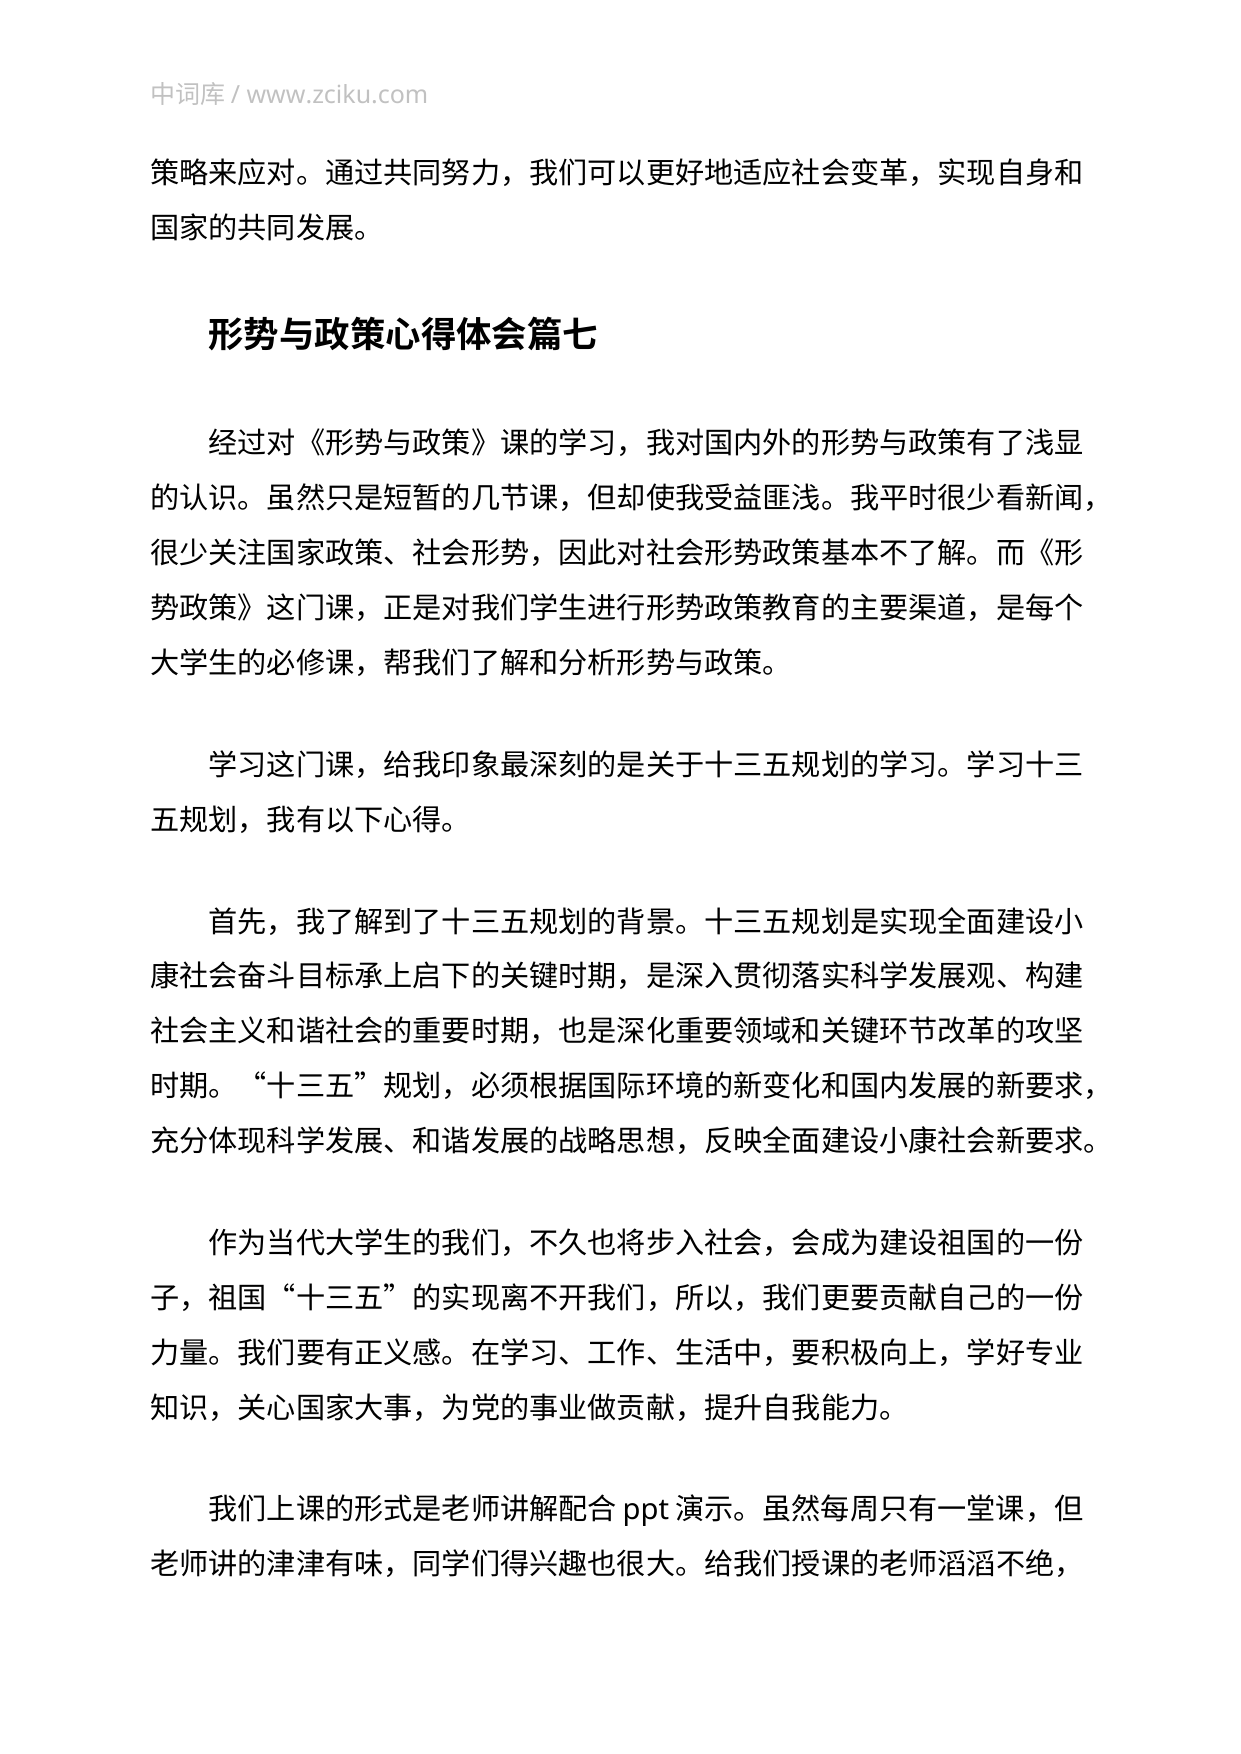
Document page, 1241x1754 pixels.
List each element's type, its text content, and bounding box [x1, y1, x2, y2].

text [150, 150, 1090, 247]
text 形势与政策心得体会篇七 [150, 307, 1090, 358]
text 作为当代大学生的我们，不久也将步入社会，会成为建设祖国的一份子，祖国“十三五”的实现离不开我们，所以，我们更要贡献自己的一份力量。我们要有正义感。在学习、工作、生活中，要积极向上，学好专业知识，关心国家大事，为党的事业做贡献，提升自我能力。 [150, 1219, 1090, 1426]
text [150, 1486, 1090, 1583]
text 首先，我了解到了十三五规划的背景。十三五规划是实现全面建设小康社会奋斗目标承上启下的关键时期，是深入贯彻落实科学发展观、构建社会主义和谐社会的重要时期，也是深化重要领域和关键环节改革的攻坚时期。“十三五”规划，必须根据国际环境的新变化和国内发展的新要求，充分体现科学发展、和谐发展的战略思想，反映全面建设小康社会新要求。 [150, 898, 1090, 1160]
text 学习这门课，给我印象最深刻的是关于十三五规划的学习。学习十三五规划，我有以下心得。 [150, 741, 1090, 839]
text 经过对《形势与政策》课的学习，我对国内外的形势与政策有了浅显的认识。虽然只是短暂的几节课，但却使我受益匪浅。我平时很少看新闻，很少关注国家政策、社会形势，因此对社会形势政策基本不了解。而《形势政策》这门课，正是对我们学生进行形势政策教育的主要渠道，是每个大学生的必修课，帮我们了解和分析形势与政策。 [150, 420, 1090, 682]
